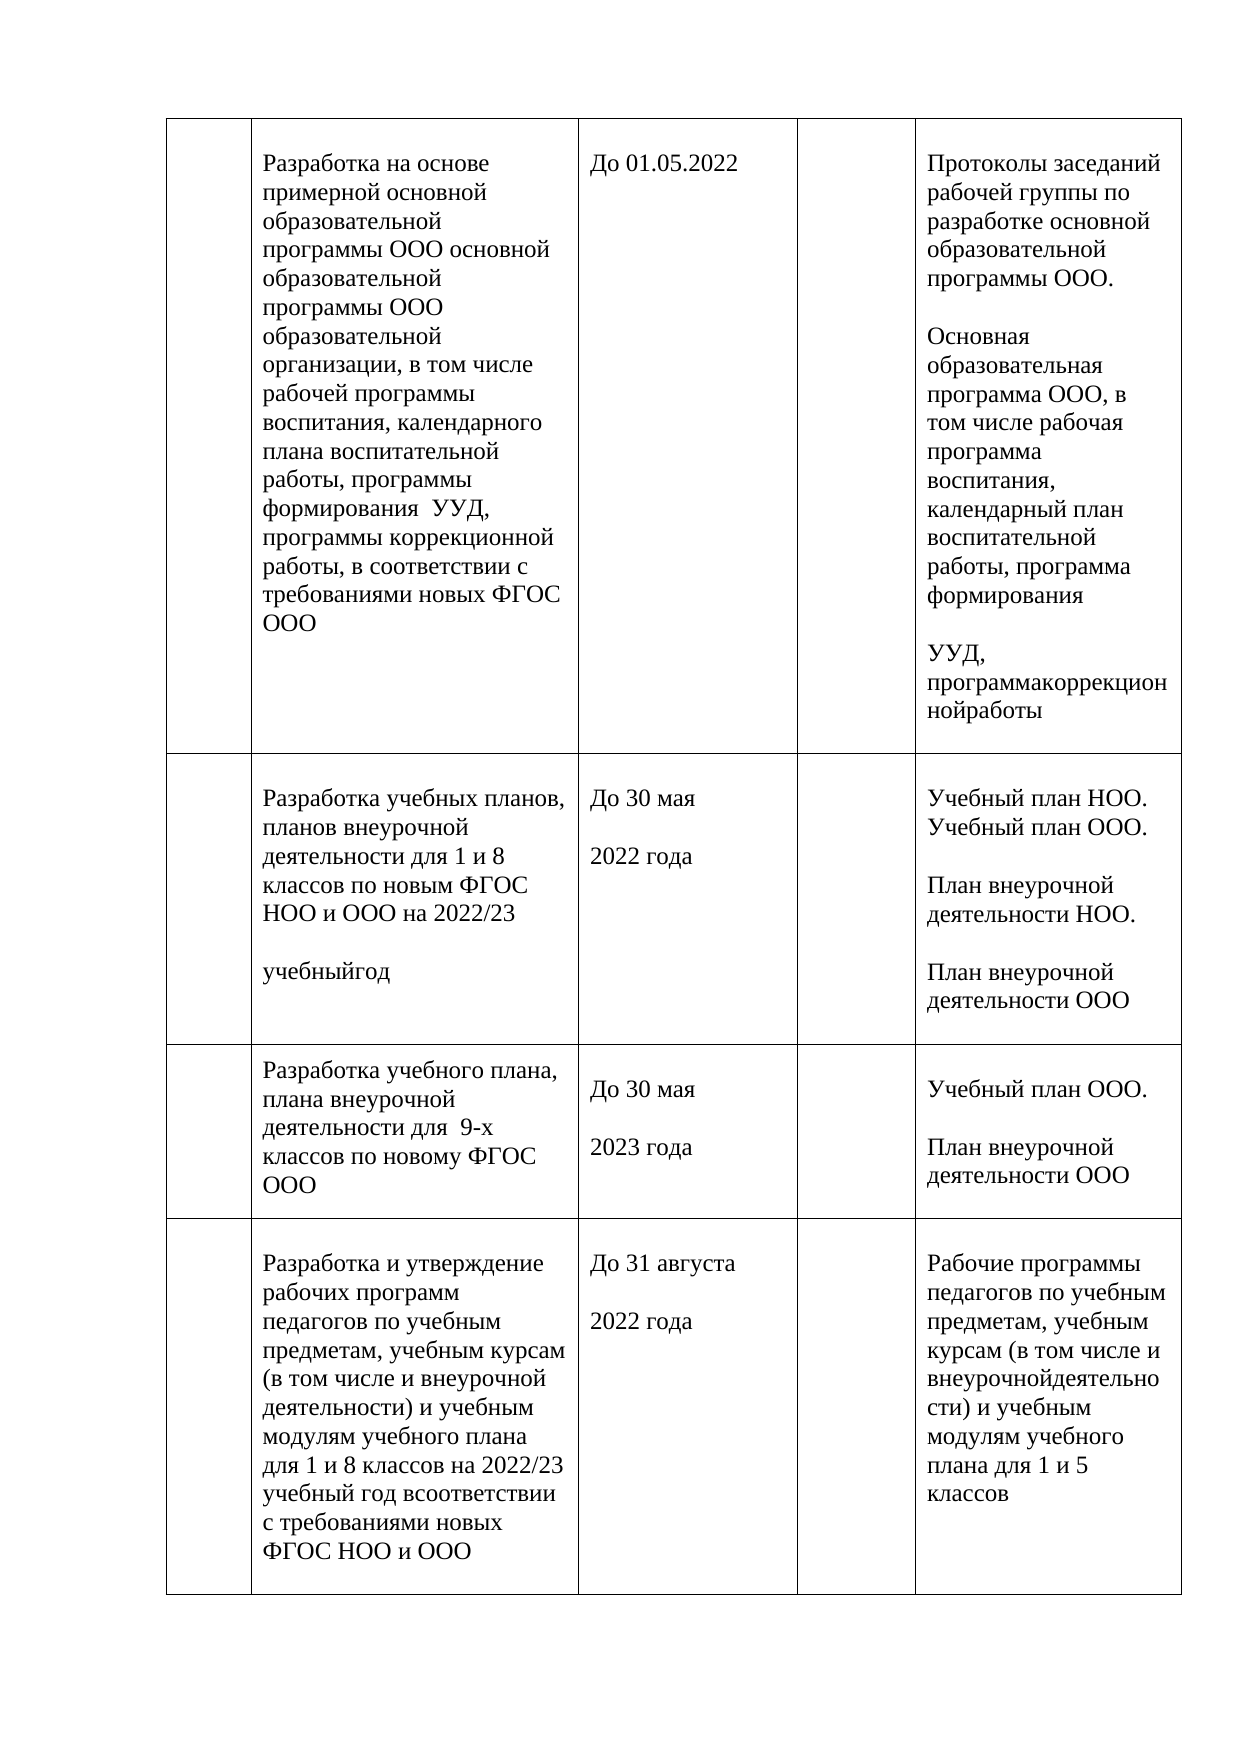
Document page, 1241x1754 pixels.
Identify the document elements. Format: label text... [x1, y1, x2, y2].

table_cell Учебный план НОО. Учебный план ООО. План внеурочной деятельности НОО. План внеурочной деятельности ООО [916, 754, 1181, 1043]
table_cell Протоколы заседаний рабочей группы по разработке основной образовательной программы ООО. Основная образовательная программа ООО, в том числе рабочая программа воспитания, календарный план воспитательной работы, программа формирования УУД, программакоррекционнойработы [916, 119, 1181, 753]
table_cell [167, 119, 251, 753]
table_cell Разработка учебного плана, плана внеурочной деятельности для 9-х классов по новому ФГОС ООО [252, 1045, 578, 1218]
table_cell До 01.05.2022 [579, 119, 797, 753]
table_cell Разработка на основе примерной основной образовательной программы ООО основной образовательной программы ООО образовательной организации, в том числе рабочей программы воспитания, календарного плана воспитательной работы, программы формирования УУД, программы коррекционной работы, в соответствии с требованиями новых ФГОС ООО [252, 119, 578, 753]
table_cell Учебный план ООО. План внеурочной деятельности ООО [916, 1045, 1181, 1218]
table_cell [167, 1219, 251, 1594]
table_cell [798, 1219, 915, 1594]
table_cell [798, 1045, 915, 1218]
table_cell Разработка и утверждение рабочих программ педагогов по учебным предметам, учебным курсам (в том числе и внеурочной деятельности) и учебным модулям учебного плана для 1 и 8 классов на 2022/23 учебный год всоответствии с требованиями новых ФГОС НОО и ООО [252, 1219, 578, 1594]
table_cell [798, 119, 915, 753]
table_cell До 31 августа 2022 года [579, 1219, 797, 1594]
table_cell Рабочие программы педагогов по учебным предметам, учебным курсам (в том числе и внеурочнойдеятельности) и учебным модулям учебного плана для 1 и 5 классов [916, 1219, 1181, 1594]
table_cell [167, 1045, 251, 1218]
table_cell До 30 мая 2022 года [579, 754, 797, 1043]
table_cell До 30 мая 2023 года [579, 1045, 797, 1218]
table_cell [798, 754, 915, 1043]
table_cell [167, 754, 251, 1043]
table_cell Разработка учебных планов, планов внеурочной деятельности для 1 и 8 классов по новым ФГОС НОО и ООО на 2022/23 учебныйгод [252, 754, 578, 1043]
